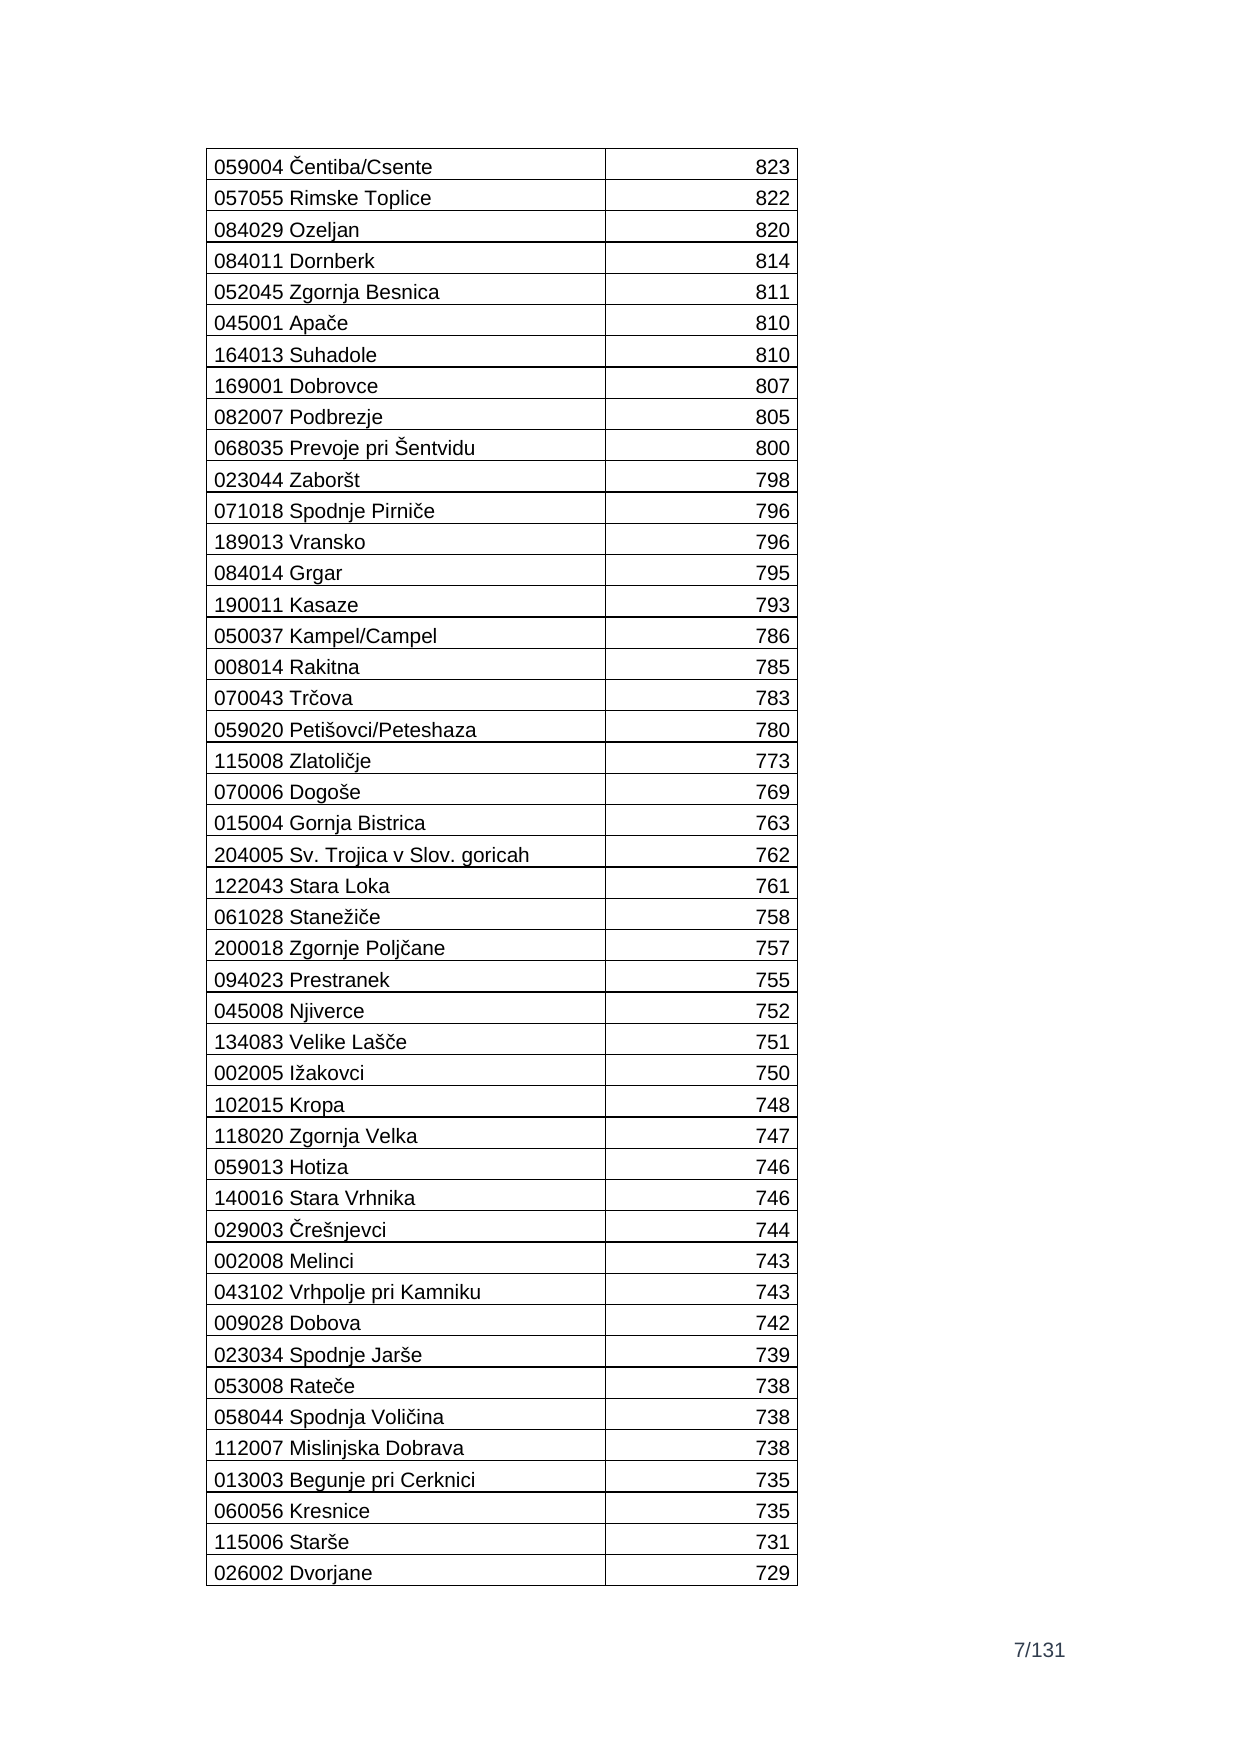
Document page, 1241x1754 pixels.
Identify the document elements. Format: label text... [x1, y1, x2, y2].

table_cell 814 [606, 243, 797, 273]
table_cell 811 [606, 274, 797, 304]
table_cell 783 [606, 680, 797, 710]
table_cell 795 [606, 555, 797, 585]
table_cell 169001 Dobrovce [207, 368, 605, 398]
table_cell 773 [606, 743, 797, 773]
table_cell 807 [606, 368, 797, 398]
table_cell 164013 Suhadole [207, 336, 605, 366]
table_cell 780 [606, 711, 797, 741]
table_cell 045001 Apače [207, 305, 605, 335]
table_cell 050037 Kampel/Campel [207, 618, 605, 648]
table_cell 118020 Zgornja Velka [207, 1118, 605, 1148]
table_cell 744 [606, 1211, 797, 1241]
table_cell 769 [606, 774, 797, 804]
table_cell 045008 Njiverce [207, 993, 605, 1023]
table_cell 796 [606, 493, 797, 523]
table_cell 796 [606, 524, 797, 554]
table_cell 094023 Prestranek [207, 961, 605, 991]
table_cell 026002 Dvorjane [207, 1555, 605, 1585]
table_cell 057055 Rimske Toplice [207, 180, 605, 210]
table_cell 002008 Melinci [207, 1243, 605, 1273]
table_cell 002005 Ižakovci [207, 1055, 605, 1085]
table_cell 059013 Hotiza [207, 1149, 605, 1179]
table_cell 084011 Dornberk [207, 243, 605, 273]
table_cell 738 [606, 1430, 797, 1460]
table_cell 743 [606, 1243, 797, 1273]
table_cell 071018 Spodnje Pirniče [207, 493, 605, 523]
table_cell 793 [606, 586, 797, 616]
table_cell 061028 Stanežiče [207, 899, 605, 929]
table_cell 820 [606, 211, 797, 241]
table_cell 729 [606, 1555, 797, 1585]
table_cell 750 [606, 1055, 797, 1085]
table_cell 798 [606, 461, 797, 491]
table_cell 786 [606, 618, 797, 648]
table_cell 747 [606, 1118, 797, 1148]
table_cell 751 [606, 1024, 797, 1054]
table_cell 115008 Zlatoličje [207, 743, 605, 773]
table_cell 009028 Dobova [207, 1305, 605, 1335]
table_cell 752 [606, 993, 797, 1023]
table_cell 755 [606, 961, 797, 991]
table_cell 757 [606, 930, 797, 960]
table_cell 122043 Stara Loka [207, 868, 605, 898]
table_cell 738 [606, 1399, 797, 1429]
table_cell 043102 Vrhpolje pri Kamniku [207, 1274, 605, 1304]
table_cell 742 [606, 1305, 797, 1335]
table_cell 761 [606, 868, 797, 898]
table_cell 008014 Rakitna [207, 649, 605, 679]
table_cell 112007 Mislinjska Dobrava [207, 1430, 605, 1460]
table_cell 189013 Vransko [207, 524, 605, 554]
table_cell 134083 Velike Lašče [207, 1024, 605, 1054]
table_cell 763 [606, 805, 797, 835]
table_cell 823 [606, 149, 797, 179]
table_cell 739 [606, 1336, 797, 1366]
table_cell 102015 Kropa [207, 1086, 605, 1116]
table_cell 013003 Begunje pri Cerknici [207, 1461, 605, 1491]
table_cell 190011 Kasaze [207, 586, 605, 616]
table_cell 084014 Grgar [207, 555, 605, 585]
table_cell 810 [606, 336, 797, 366]
table_cell 735 [606, 1461, 797, 1491]
table_cell 805 [606, 399, 797, 429]
table_cell 059020 Petišovci/Peteshaza [207, 711, 605, 741]
table_cell 052045 Zgornja Besnica [207, 274, 605, 304]
table_cell 785 [606, 649, 797, 679]
table_cell 738 [606, 1368, 797, 1398]
table_cell 115006 Starše [207, 1524, 605, 1554]
table_cell 060056 Kresnice [207, 1493, 605, 1523]
table_cell 015004 Gornja Bistrica [207, 805, 605, 835]
table_cell 082007 Podbrezje [207, 399, 605, 429]
table_cell 029003 Črešnjevci [207, 1211, 605, 1241]
table_cell 746 [606, 1149, 797, 1179]
table_cell 731 [606, 1524, 797, 1554]
table_cell 084029 Ozeljan [207, 211, 605, 241]
table_cell 800 [606, 430, 797, 460]
table_cell 059004 Čentiba/Csente [207, 149, 605, 179]
table_cell 200018 Zgornje Poljčane [207, 930, 605, 960]
table_cell 070006 Dogoše [207, 774, 605, 804]
table_cell 748 [606, 1086, 797, 1116]
table_cell 023044 Zaboršt [207, 461, 605, 491]
table_cell 746 [606, 1180, 797, 1210]
table_cell 743 [606, 1274, 797, 1304]
table_cell 758 [606, 899, 797, 929]
table_cell 068035 Prevoje pri Šentvidu [207, 430, 605, 460]
table_cell 822 [606, 180, 797, 210]
table_cell 053008 Rateče [207, 1368, 605, 1398]
table_cell 735 [606, 1493, 797, 1523]
table_cell 204005 Sv. Trojica v Slov. goricah [207, 836, 605, 866]
table_cell 810 [606, 305, 797, 335]
table_cell 140016 Stara Vrhnika [207, 1180, 605, 1210]
table_cell 762 [606, 836, 797, 866]
table_cell 023034 Spodnje Jarše [207, 1336, 605, 1366]
table_cell 058044 Spodnja Voličina [207, 1399, 605, 1429]
table_cell 070043 Trčova [207, 680, 605, 710]
